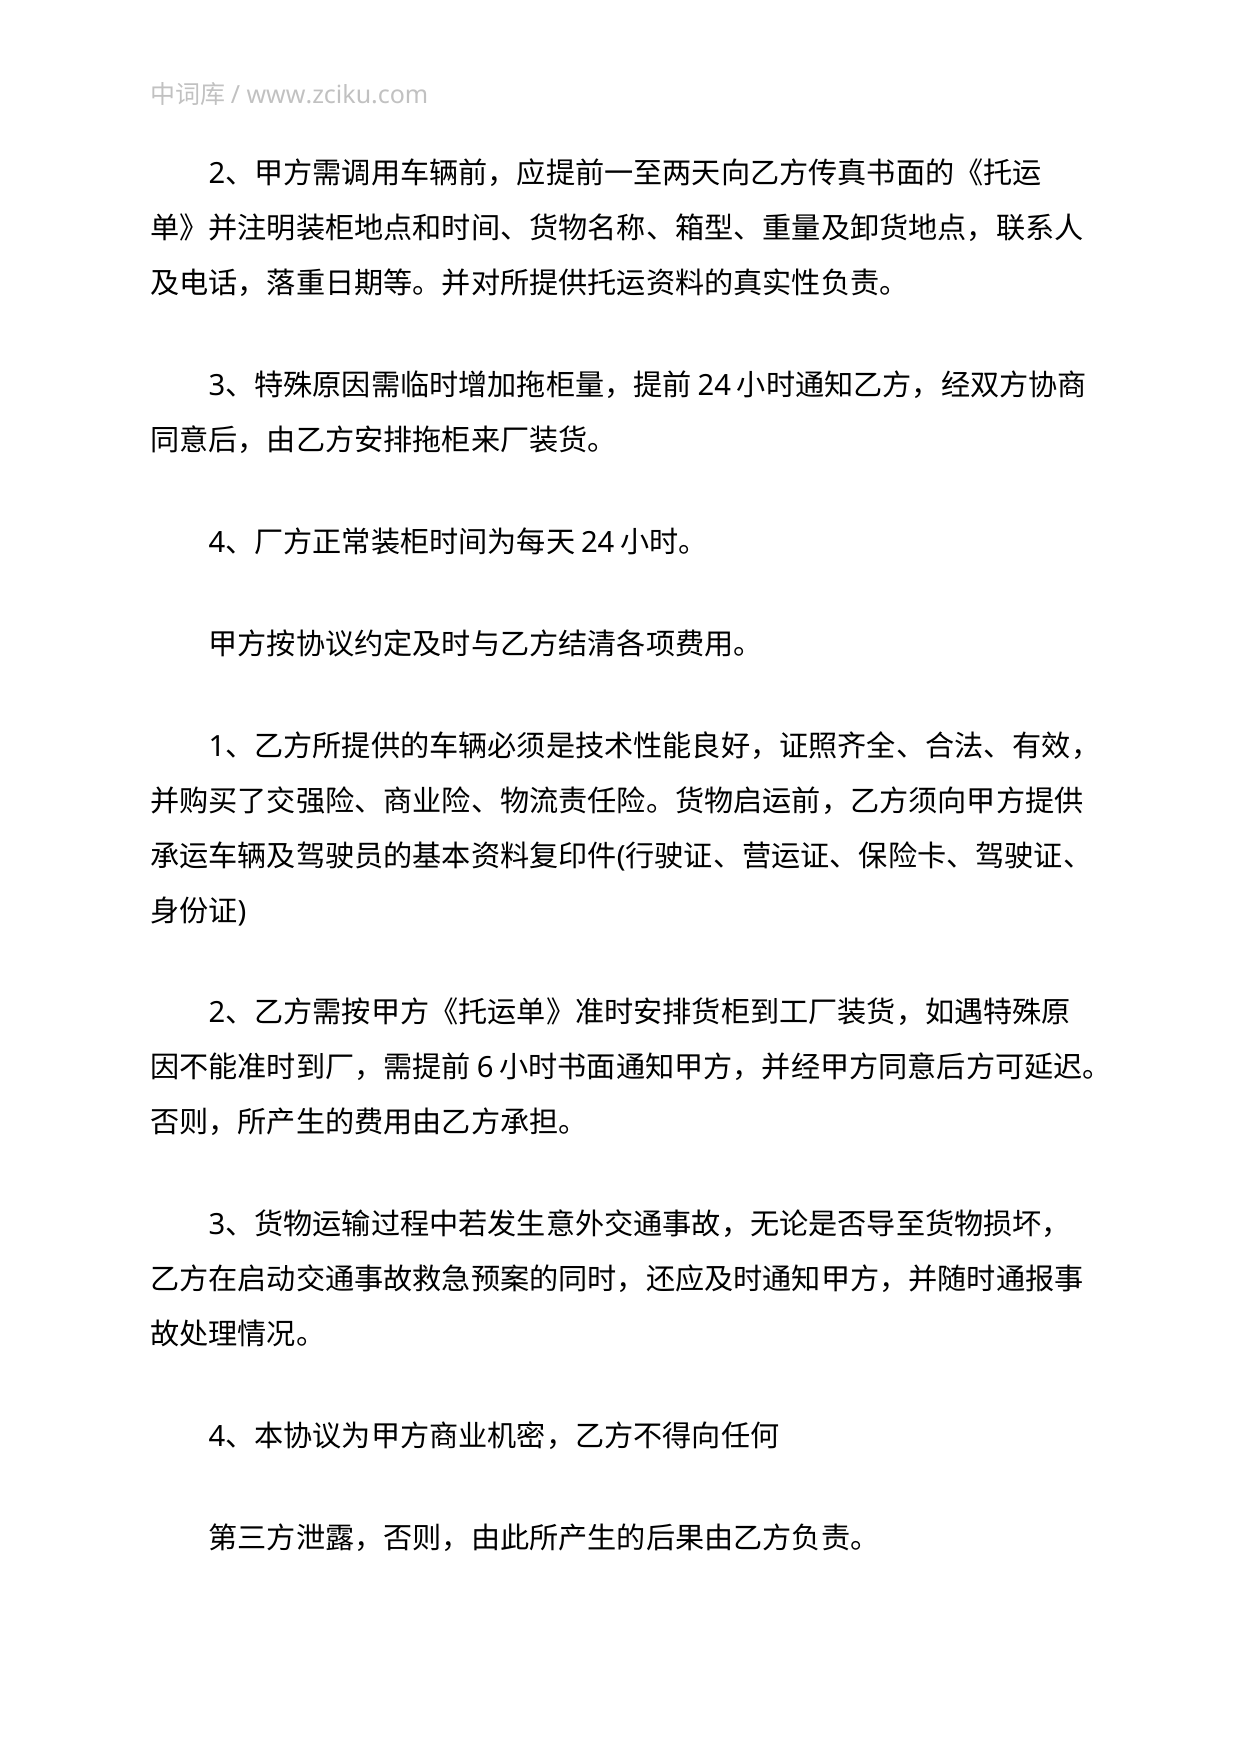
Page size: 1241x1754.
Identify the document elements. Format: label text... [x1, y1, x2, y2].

text 2、甲方需调用车辆前，应提前一至两天向乙方传真书面的《托运单》并注明装柜地点和时间、货物名称、箱型、重量及卸货地点，联系人及电话，落重日期等。并对所提供托运资料的真实性负责。 [150, 150, 1090, 302]
text 3、特殊原因需临时增加拖柜量，提前24小时通知乙方，经双方协商同意后，由乙方安排拖柜来厂装货。 [150, 362, 1090, 459]
text 4、厂方正常装柜时间为每天24小时。 [150, 518, 1090, 561]
text 第三方泄露，否则，由此所产生的后果由乙方负责。 [150, 1514, 1090, 1557]
text 3、货物运输过程中若发生意外交通事故，无论是否导至货物损坏，乙方在启动交通事故救急预案的同时，还应及时通知甲方，并随时通报事故处理情况。 [150, 1201, 1090, 1353]
text 1、乙方所提供的车辆必须是技术性能良好，证照齐全、合法、有效，并购买了交强险、商业险、物流责任险。货物启运前，乙方须向甲方提供承运车辆及驾驶员的基本资料复印件(行驶证、营运证、保险卡、驾驶证、身份证) [150, 722, 1090, 929]
text 4、本协议为甲方商业机密，乙方不得向任何 [150, 1412, 1090, 1455]
text 2、乙方需按甲方《托运单》准时安排货柜到工厂装货，如遇特殊原因不能准时到厂，需提前6小时书面通知甲方，并经甲方同意后方可延迟。否则，所产生的费用由乙方承担。 [150, 989, 1090, 1141]
text 甲方按协议约定及时与乙方结清各项费用。 [150, 620, 1090, 663]
